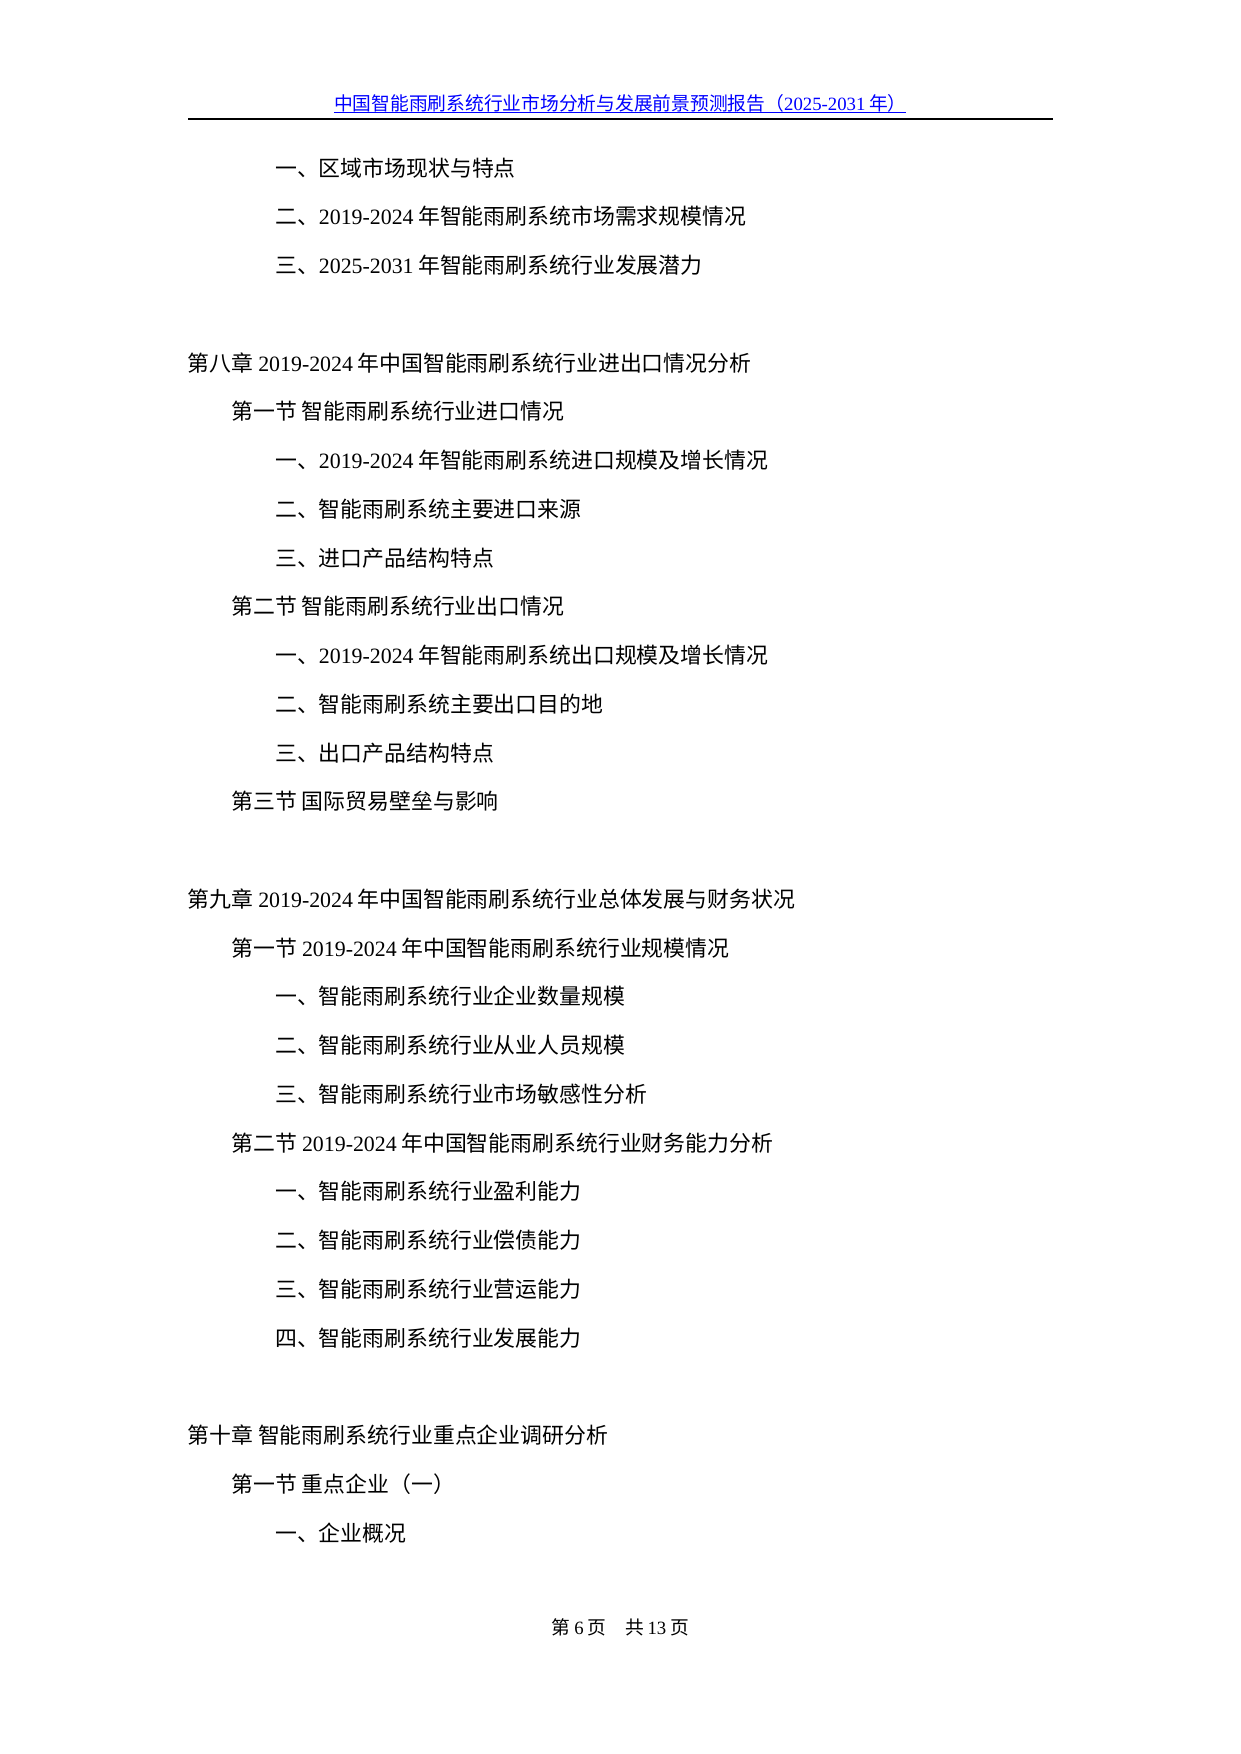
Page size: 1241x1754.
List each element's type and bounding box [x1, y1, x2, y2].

text [187, 150, 1053, 1548]
